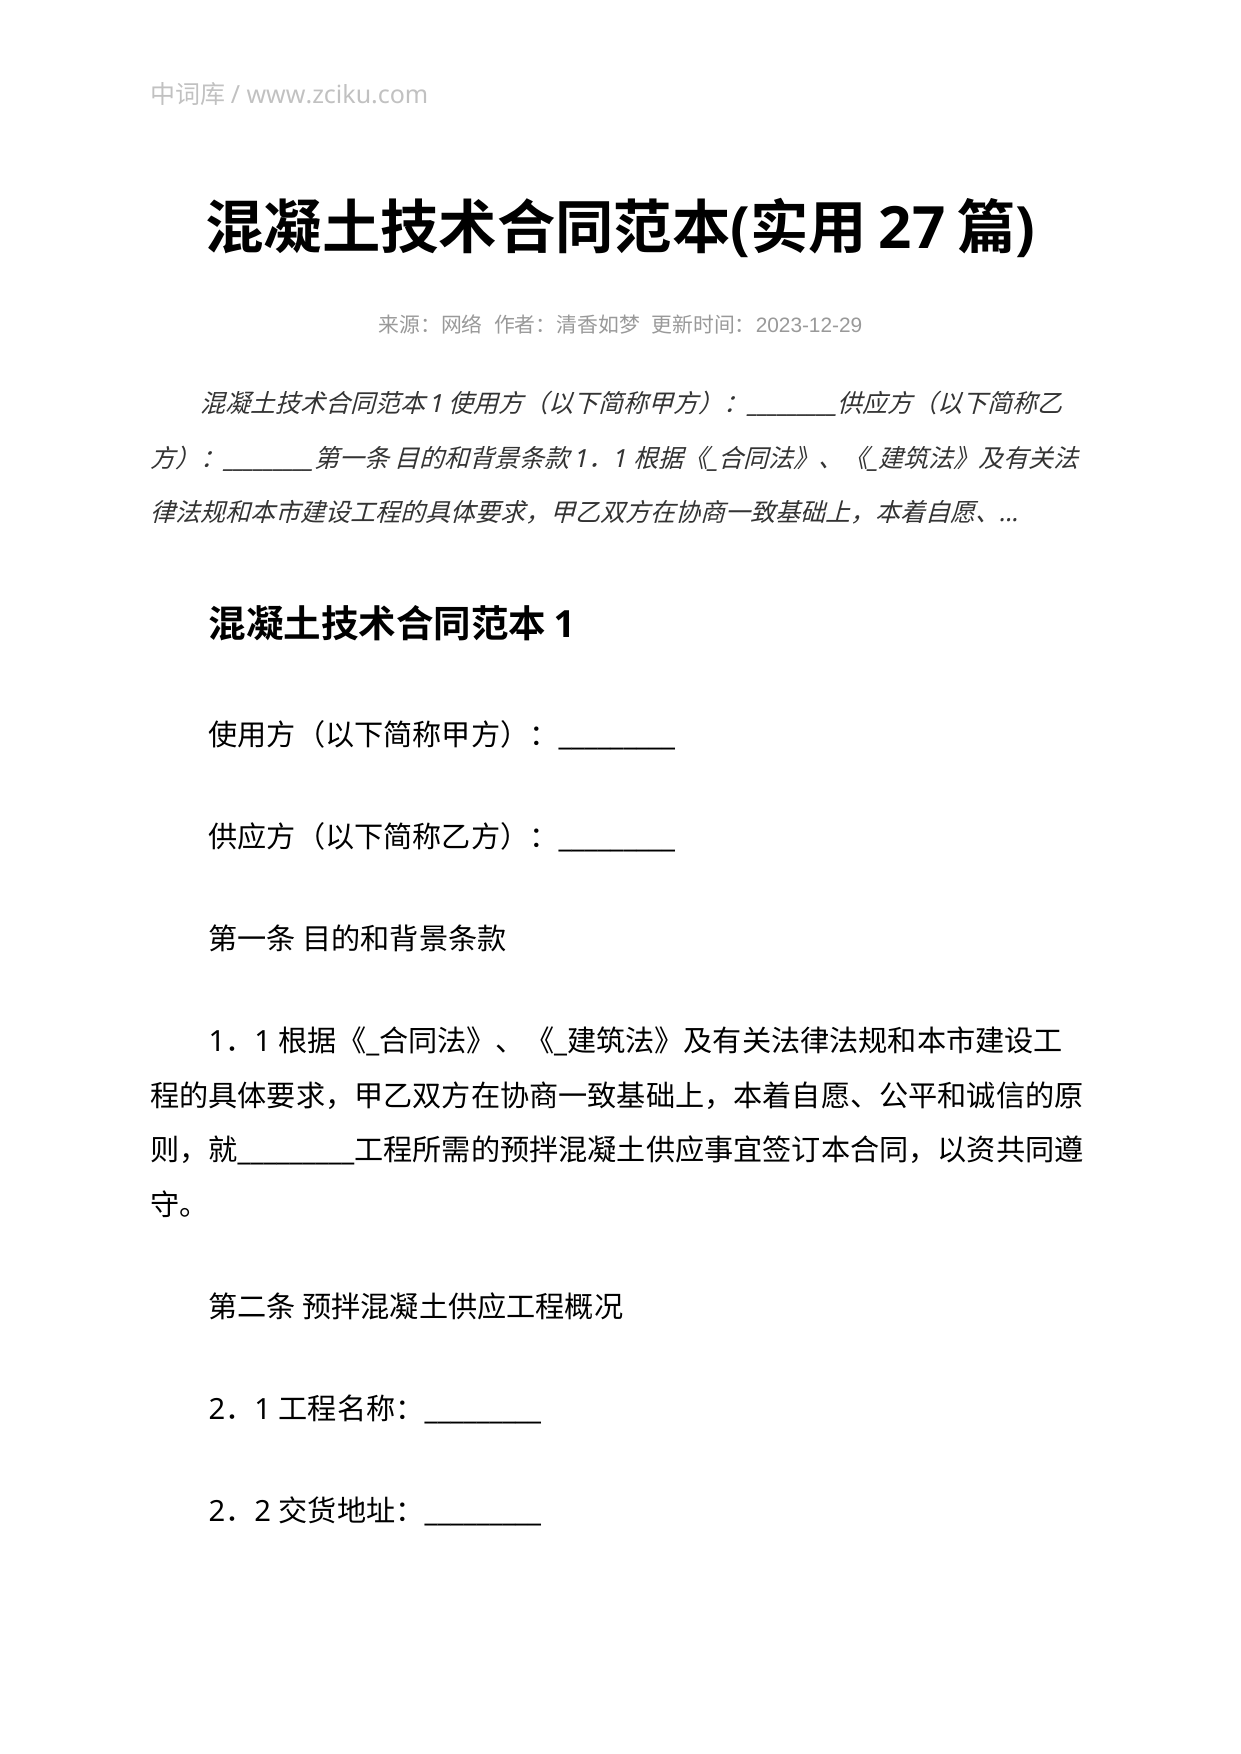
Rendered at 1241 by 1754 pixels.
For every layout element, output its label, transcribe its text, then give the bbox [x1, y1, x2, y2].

text 第一条 目的和背景条款 [150, 915, 1090, 958]
text 供应方（以下简称乙方）：_________ [150, 813, 1090, 856]
text 来源：网络 作者：清香如梦 更新时间：2023-12-29 [150, 313, 1090, 337]
text 2．2 交货地址：_________ [150, 1487, 1090, 1530]
text 第二条 预拌混凝土供应工程概况 [150, 1284, 1090, 1326]
text 使用方（以下简称甲方）：_________ [150, 711, 1090, 754]
text 1．1 根据《_合同法》、《_建筑法》及有关法律法规和本市建设工程的具体要求，甲乙双方在协商一致基础上，本着自愿、公平和诚信的原则，就_________工程所需的预拌混凝土供应事宜签订本合同，以资共同遵守。 [150, 1017, 1090, 1224]
text 混凝土技术合同范本1使用方（以下简称甲方）：_________供应方（以下简称乙方）：_________第一条 目的和背景条款1．1 根据《_合同法》、《_建筑法》及有关法律法规和本市建设工程的具体要求，甲乙双方在协商一致基础上，本着自愿、... [150, 384, 1090, 529]
text 2．1 工程名称：_________ [150, 1386, 1090, 1428]
text 混凝土技术合同范本1 [150, 594, 1090, 648]
subtitle 混凝土技术合同范本(实用27篇) [150, 181, 1090, 266]
